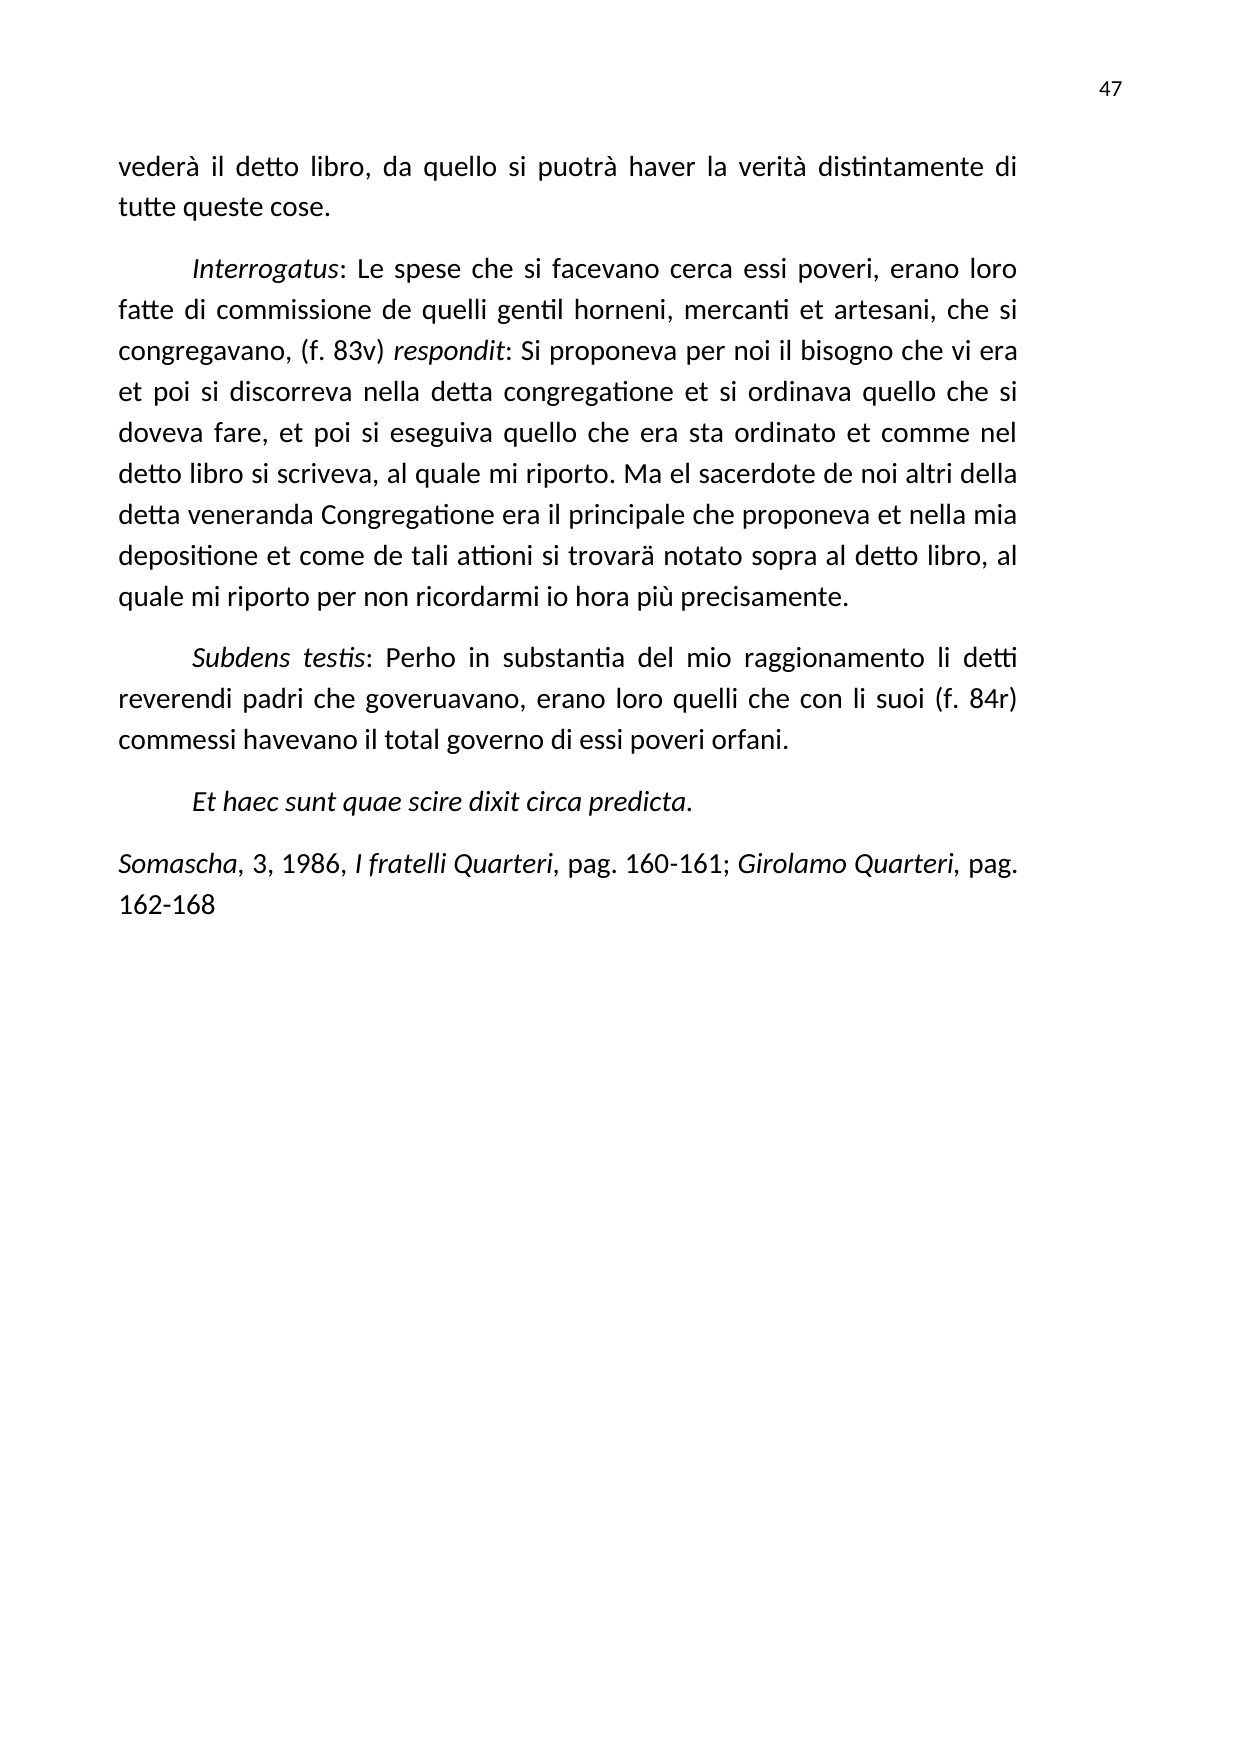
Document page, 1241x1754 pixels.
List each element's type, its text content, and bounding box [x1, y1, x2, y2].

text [118, 148, 1019, 224]
text Et haec sunt quae scire dixit circa predicta. [118, 783, 1019, 819]
text Somascha, 3, 1986, I fratelli Quarteri, pag. 160-161; Girolamo Quarteri, pag. 162-168 [118, 845, 1019, 922]
text Subdens testis: Perho in substantia del mio raggionamento li detti reverendi padri che goveruavano, erano loro quelli che con li suoi (f. 84r) commessi havevano il total governo di essi poveri orfani. [118, 639, 1019, 757]
text Interrogatus: Le spese che si facevano cerca essi poveri, erano loro fatte di commissione de quelli gentil horneni, mercanti et artesani, che si congregavano, (f. 83v) respondit: Si proponeva per noi il bisogno che vi era et poi si discorreva nella detta congregatione et si ordinava quello che si doveva fare, et poi si eseguiva quello che era sta ordinato et comme nel detto libro si scriveva, al quale mi riporto. Ma el sacerdote de noi altri della detta veneranda Congregatione era il principale che proponeva et nella mia depositione et come de tali attioni si trovarä notato sopra al detto libro, al quale mi riporto per non ricordarmi io hora più precisamente. [118, 250, 1019, 613]
